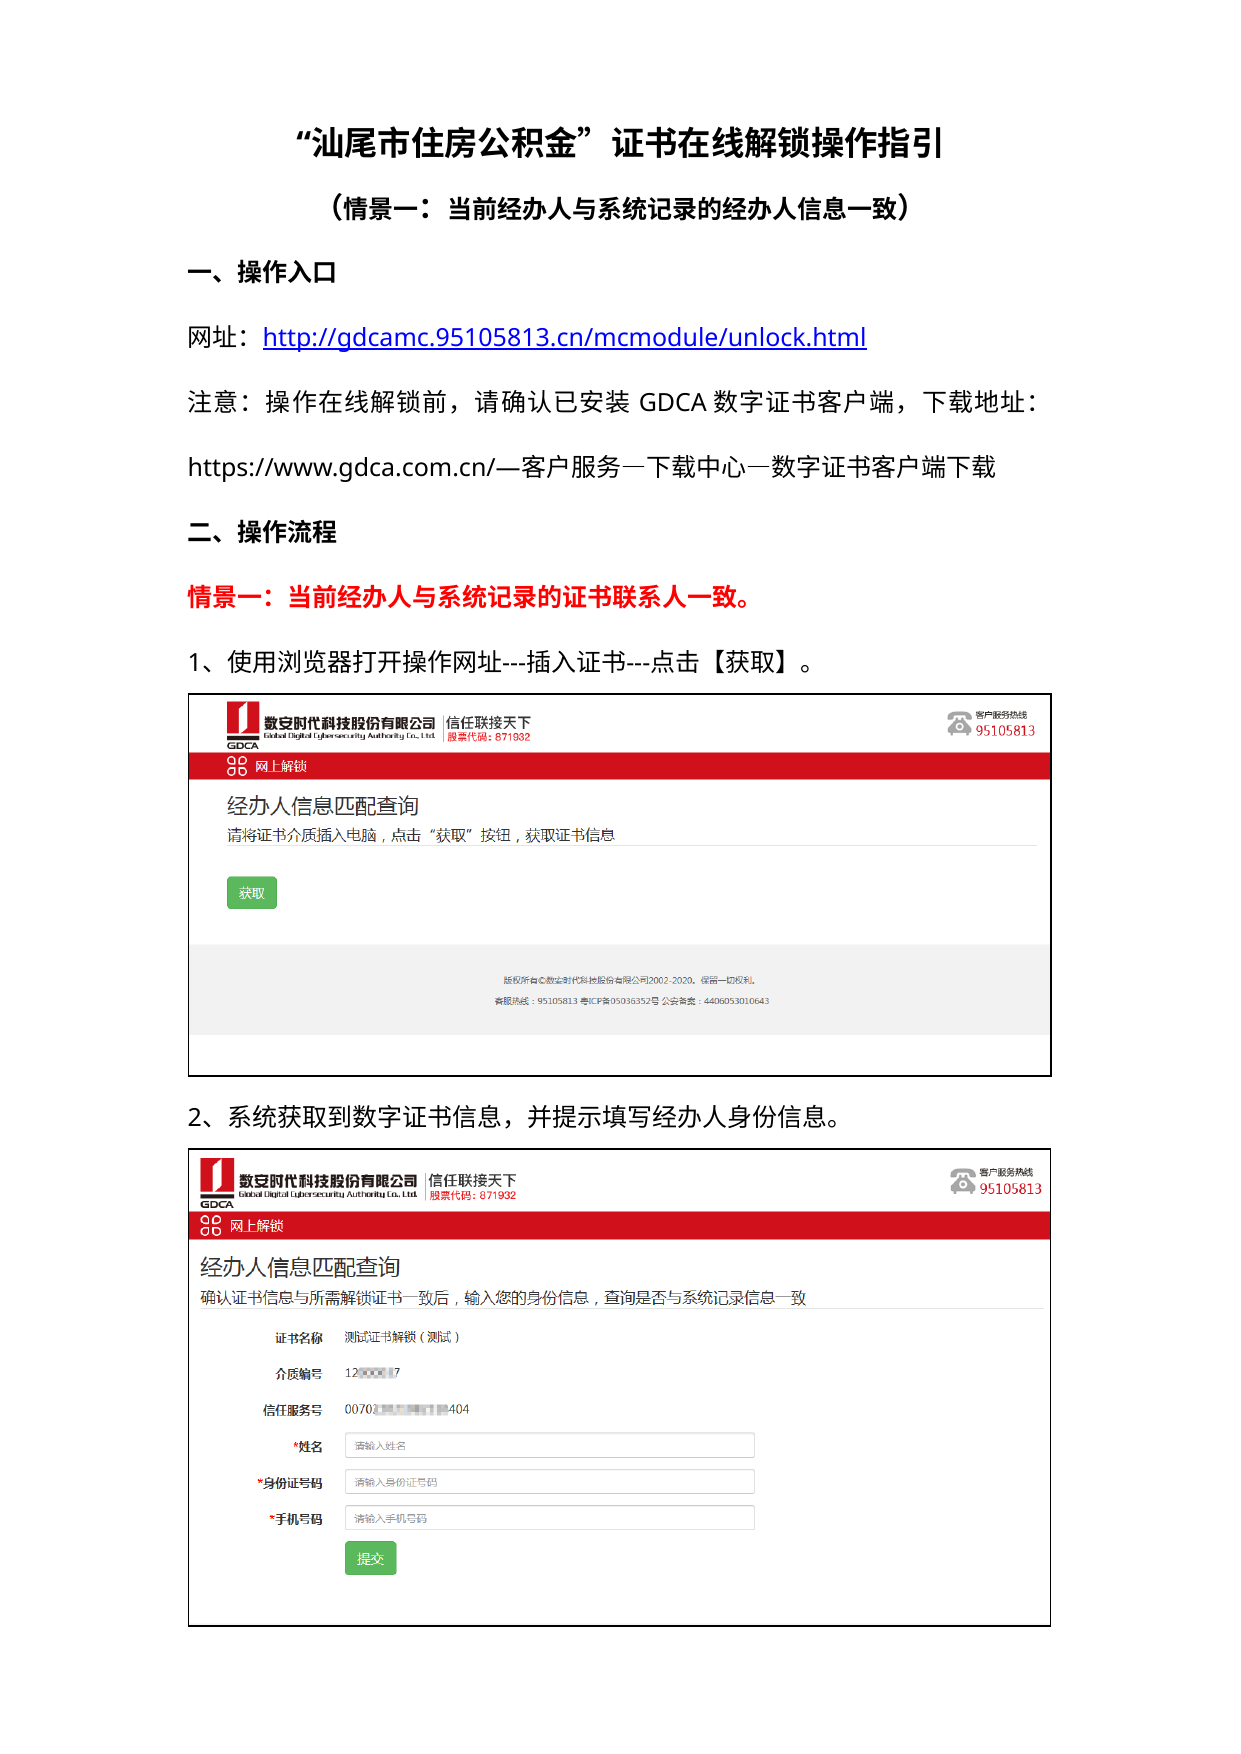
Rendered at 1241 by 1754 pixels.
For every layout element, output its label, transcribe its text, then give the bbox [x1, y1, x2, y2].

text 注意：操作在线解锁前，请确认已安装GDCA数字证书客户端，下载地址：https://www.gdca.com.cn/—客户服务—下载中心—数字证书客户端下载 [187, 368, 1053, 498]
picture [189, 1150, 1050, 1625]
text 2、系统获取到数字证书信息，并提示填写经办人身份信息。 [187, 1083, 1053, 1148]
text 情景一：当前经办人与系统记录的证书联系人一致。 [187, 563, 1053, 628]
list 操作流程 [187, 498, 1053, 563]
text “汕尾市住房公积金”证书在线解锁操作指引 [187, 108, 1053, 173]
text 网址：http://gdcamc.95105813.cn/mcmodule/unlock.html [187, 303, 1053, 368]
picture [189, 695, 1050, 1075]
text 1、使用浏览器打开操作网址---插入证书---点击【获取】。 [187, 628, 1053, 693]
text 一、操作入口 [187, 238, 1053, 303]
text （情景一：当前经办人与系统记录的经办人信息一致） [187, 173, 1053, 238]
